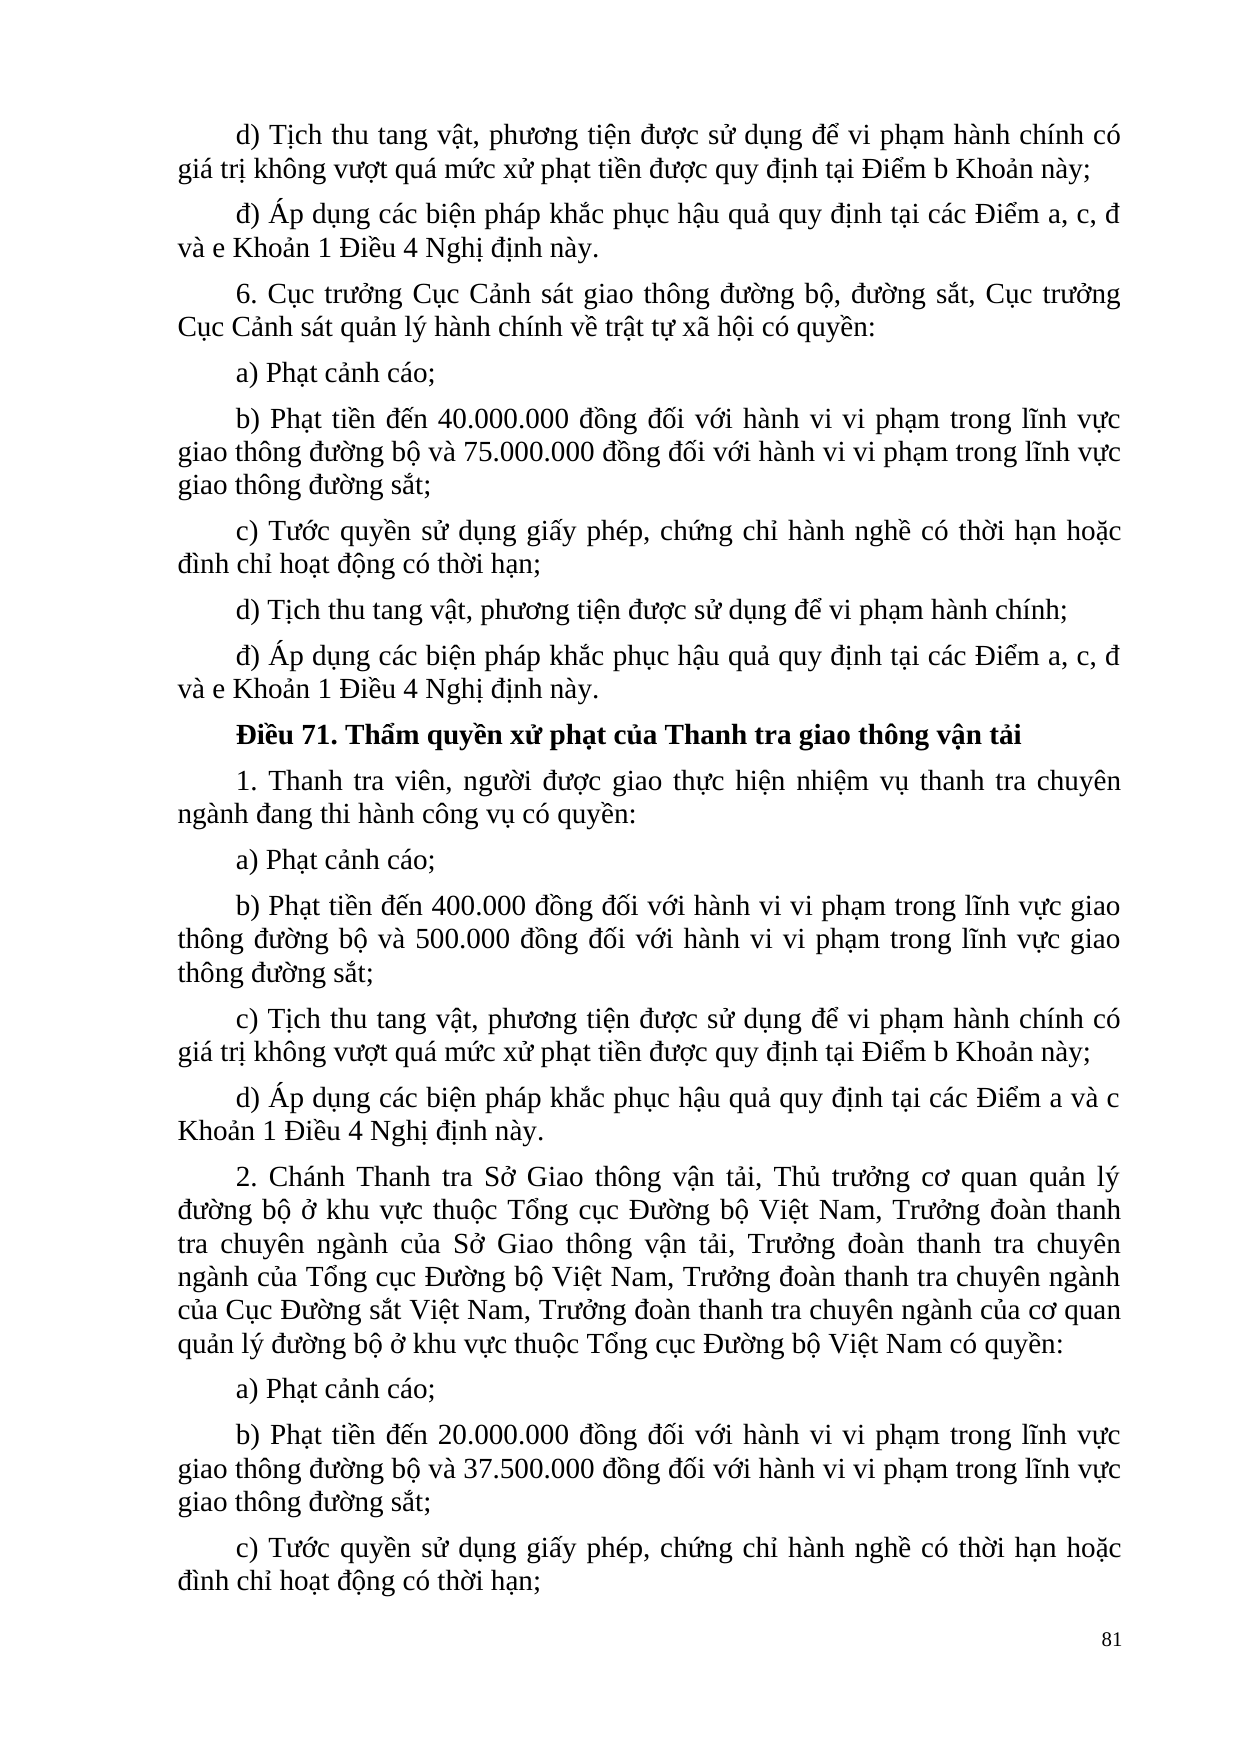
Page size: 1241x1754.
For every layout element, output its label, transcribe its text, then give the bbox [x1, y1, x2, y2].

text b) Phạt tiền đến 400.000 đồng đối với hành vi vi phạm trong lĩnh vực giao thông đường bộ và 500.000 đồng đối với hành vi vi phạm trong lĩnh vực giao thông đường sắt; [177, 889, 1122, 989]
text d) Tịch thu tang vật, phương tiện được sử dụng để vi phạm hành chính có giá trị không vượt quá mức xử phạt tiền được quy định tại Điểm b Khoản này; [177, 118, 1122, 185]
text đ) Áp dụng các biện pháp khắc phục hậu quả quy định tại các Điểm a, c, đ và e Khoản 1 Điều 4 Nghị định này. [177, 639, 1122, 706]
text c) Tước quyền sử dụng giấy phép, chứng chỉ hành nghề có thời hạn hoặc đình chỉ hoạt động có thời hạn; [177, 514, 1122, 581]
text c) Tước quyền sử dụng giấy phép, chứng chỉ hành nghề có thời hạn hoặc đình chỉ hoạt động có thời hạn; [177, 1531, 1122, 1597]
text d) Áp dụng các biện pháp khắc phục hậu quả quy định tại các Điểm a và c Khoản 1 Điều 4 Nghị định này. [177, 1081, 1122, 1147]
text a) Phạt cảnh cáo; [177, 1372, 1122, 1406]
text d) Tịch thu tang vật, phương tiện được sử dụng để vi phạm hành chính; [177, 593, 1122, 626]
text a) Phạt cảnh cáo; [177, 356, 1122, 389]
text a) Phạt cảnh cáo; [177, 843, 1122, 876]
text c) Tịch thu tang vật, phương tiện được sử dụng để vi phạm hành chính có giá trị không vượt quá mức xử phạt tiền được quy định tại Điểm b Khoản này; [177, 1001, 1122, 1068]
text đ) Áp dụng các biện pháp khắc phục hậu quả quy định tại các Điểm a, c, đ và e Khoản 1 Điều 4 Nghị định này. [177, 197, 1122, 264]
text b) Phạt tiền đến 20.000.000 đồng đối với hành vi vi phạm trong lĩnh vực giao thông đường bộ và 37.500.000 đồng đối với hành vi vi phạm trong lĩnh vực giao thông đường sắt; [177, 1418, 1122, 1518]
text 6. Cục trưởng Cục Cảnh sát giao thông đường bộ, đường sắt, Cục trưởng Cục Cảnh sát quản lý hành chính về trật tự xã hội có quyền: [177, 276, 1122, 343]
text Điều 71. Thẩm quyền xử phạt của Thanh tra giao thông vận tải [177, 718, 1122, 751]
text 2. Chánh Thanh tra Sở Giao thông vận tải, Thủ trưởng cơ quan quản lý đường bộ ở khu vực thuộc Tổng cục Đường bộ Việt Nam, Trưởng đoàn thanh tra chuyên ngành của Sở Giao thông vận tải, Trưởng đoàn thanh tra chuyên ngành của Tổng cục Đường bộ Việt Nam, Trưởng đoàn thanh tra chuyên ngành của Cục Đường sắt Việt Nam, Trưởng đoàn thanh tra chuyên ngành của cơ quan quản lý đường bộ ở khu vực thuộc Tổng cục Đường bộ Việt Nam có quyền: [177, 1160, 1122, 1360]
text 1. Thanh tra viên, người được giao thực hiện nhiệm vụ thanh tra chuyên ngành đang thi hành công vụ có quyền: [177, 764, 1122, 831]
text b) Phạt tiền đến 40.000.000 đồng đối với hành vi vi phạm trong lĩnh vực giao thông đường bộ và 75.000.000 đồng đối với hành vi vi phạm trong lĩnh vực giao thông đường sắt; [177, 401, 1122, 501]
